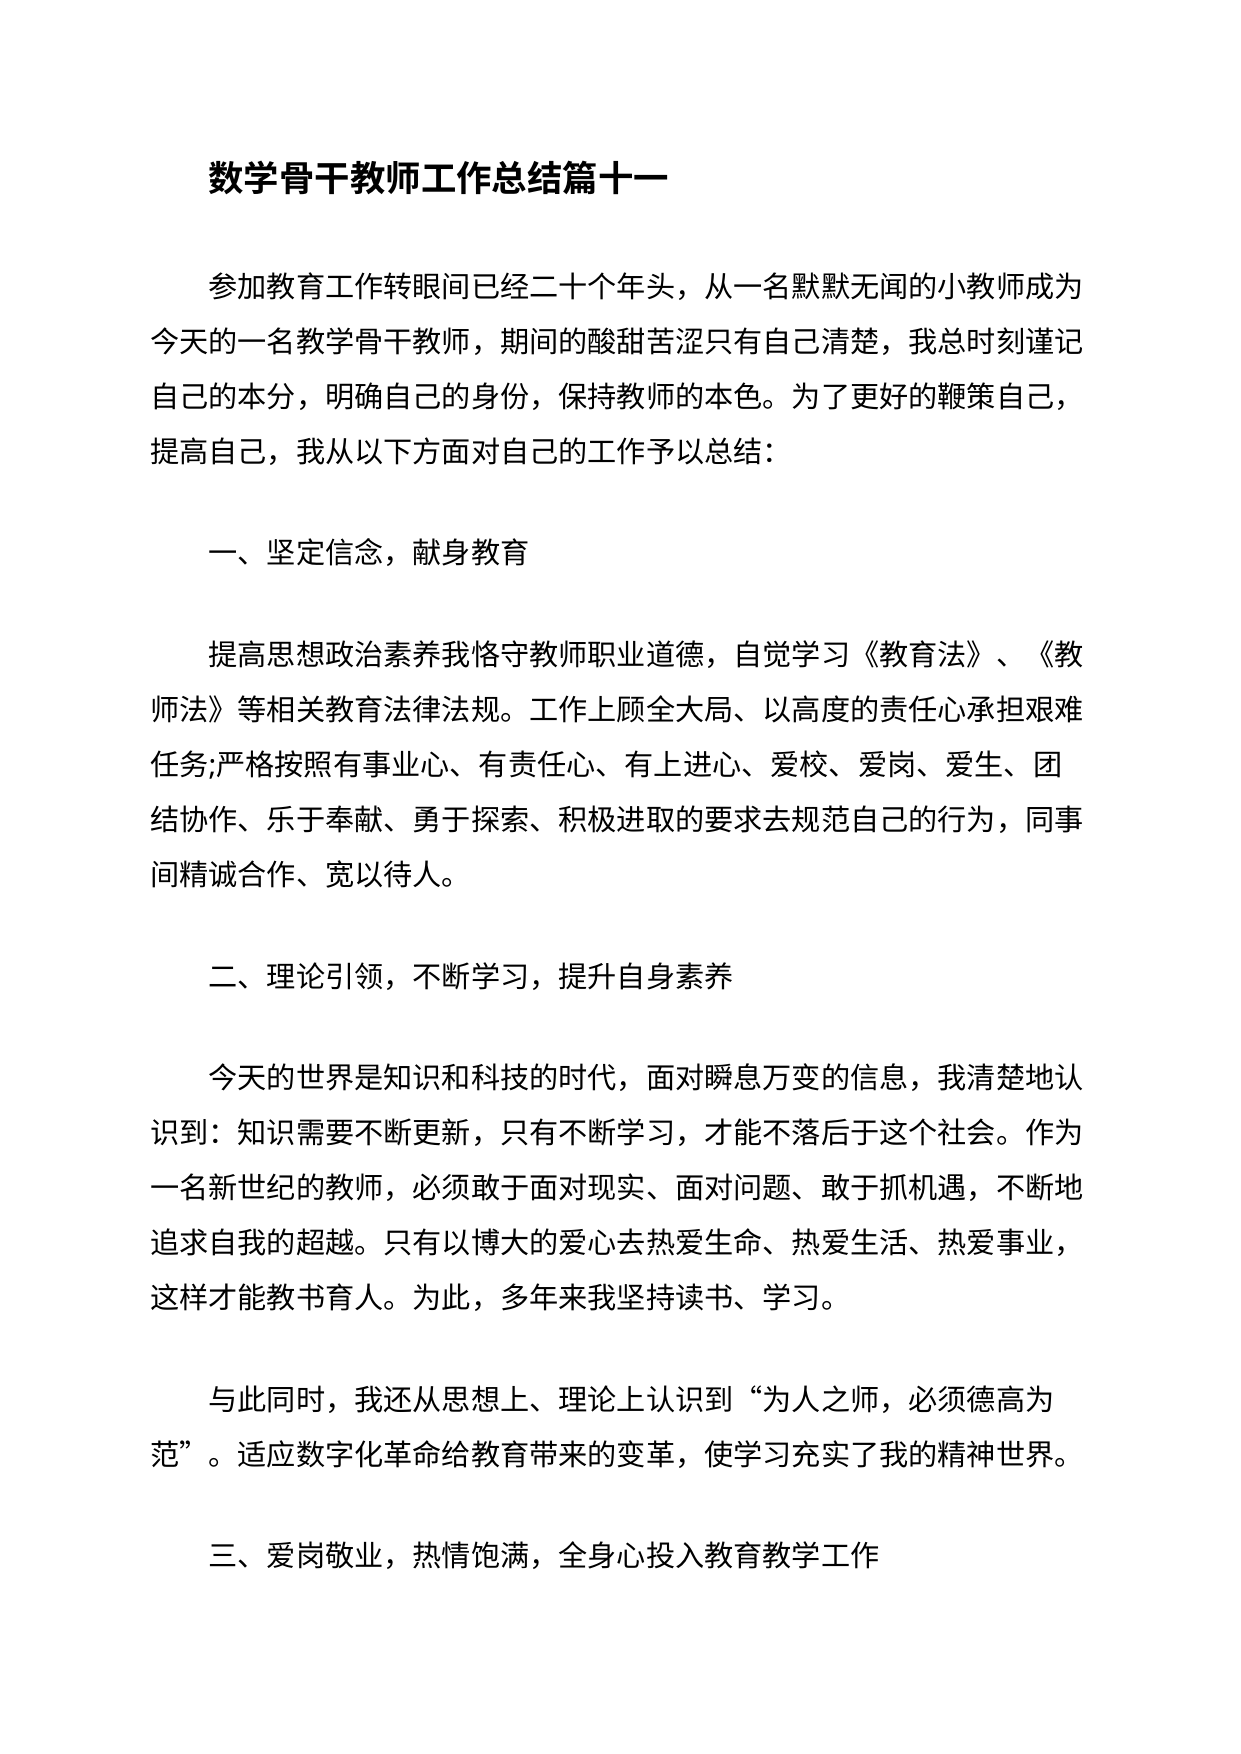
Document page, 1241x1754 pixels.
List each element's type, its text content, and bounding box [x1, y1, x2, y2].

text 今天的世界是知识和科技的时代，面对瞬息万变的信息，我清楚地认识到：知识需要不断更新，只有不断学习，才能不落后于这个社会。作为一名新世纪的教师，必须敢于面对现实、面对问题、敢于抓机遇，不断地追求自我的超越。只有以博大的爱心去热爱生命、热爱生活、热爱事业，这样才能教书育人。为此，多年来我坚持读书、学习。 [150, 1055, 1090, 1317]
text 与此同时，我还从思想上、理论上认识到“为人之师，必须德高为范”。适应数字化革命给教育带来的变革，使学习充实了我的精神世界。 [150, 1376, 1090, 1473]
text 一、坚定信念，献身教育 [150, 530, 1090, 572]
text 二、理论引领，不断学习，提升自身素养 [150, 953, 1090, 995]
text 数学骨干教师工作总结篇十一 [150, 150, 1090, 201]
text 参加教育工作转眼间已经二十个年头，从一名默默无闻的小教师成为今天的一名教学骨干教师，期间的酸甜苦涩只有自己清楚，我总时刻谨记自己的本分，明确自己的身份，保持教师的本色。为了更好的鞭策自己，提高自己，我从以下方面对自己的工作予以总结： [150, 263, 1090, 470]
text 提高思想政治素养我恪守教师职业道德，自觉学习《教育法》、《教师法》等相关教育法律法规。工作上顾全大局、以高度的责任心承担艰难任务;严格按照有事业心、有责任心、有上进心、爱校、爱岗、爱生、团结协作、乐于奉献、勇于探索、积极进取的要求去规范自己的行为，同事间精诚合作、宽以待人。 [150, 632, 1090, 894]
text 三、爱岗敬业，热情饱满，全身心投入教育教学工作 [150, 1533, 1090, 1575]
